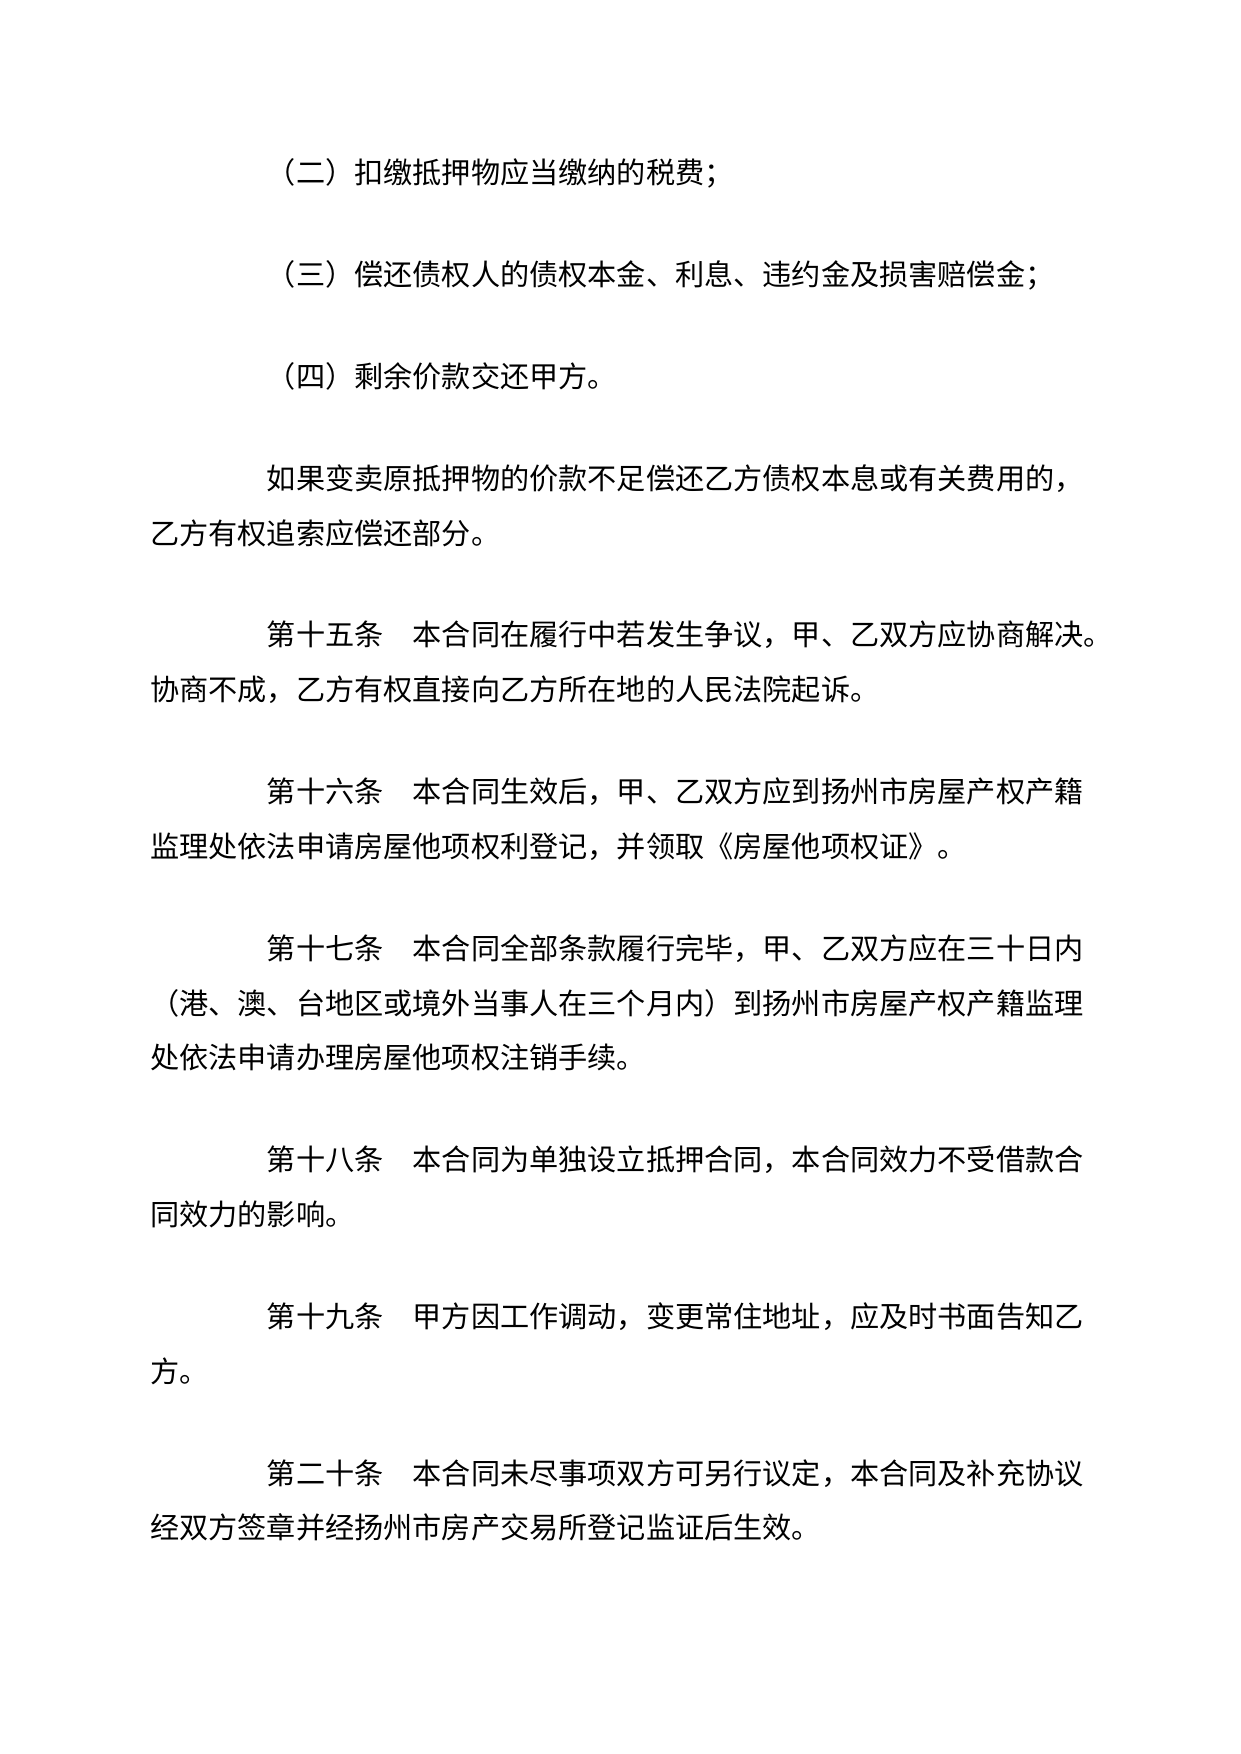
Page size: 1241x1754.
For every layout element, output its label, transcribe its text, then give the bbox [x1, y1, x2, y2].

text 第十八条 本合同为单独设立抵押合同，本合同效力不受借款合同效力的影响。 [150, 1137, 1090, 1234]
text （二）扣缴抵押物应当缴纳的税费； [150, 150, 1090, 192]
text 第二十条 本合同未尽事项双方可另行议定，本合同及补充协议经双方签章并经扬州市房产交易所登记监证后生效。 [150, 1450, 1090, 1547]
text 第十五条 本合同在履行中若发生争议，甲、乙双方应协商解决。协商不成，乙方有权直接向乙方所在地的人民法院起诉。 [150, 612, 1090, 709]
text （四）剩余价款交还甲方。 [150, 353, 1090, 396]
text 如果变卖原抵押物的价款不足偿还乙方债权本息或有关费用的，乙方有权追索应偿还部分。 [150, 455, 1090, 552]
text （三）偿还债权人的债权本金、利息、违约金及损害赔偿金； [150, 252, 1090, 294]
text 第十九条 甲方因工作调动，变更常住地址，应及时书面告知乙方。 [150, 1293, 1090, 1391]
text 第十六条 本合同生效后，甲、乙双方应到扬州市房屋产权产籍监理处依法申请房屋他项权利登记，并领取《房屋他项权证》。 [150, 769, 1090, 866]
text 第十七条 本合同全部条款履行完毕，甲、乙双方应在三十日内（港、澳、台地区或境外当事人在三个月内）到扬州市房屋产权产籍监理处依法申请办理房屋他项权注销手续。 [150, 925, 1090, 1077]
